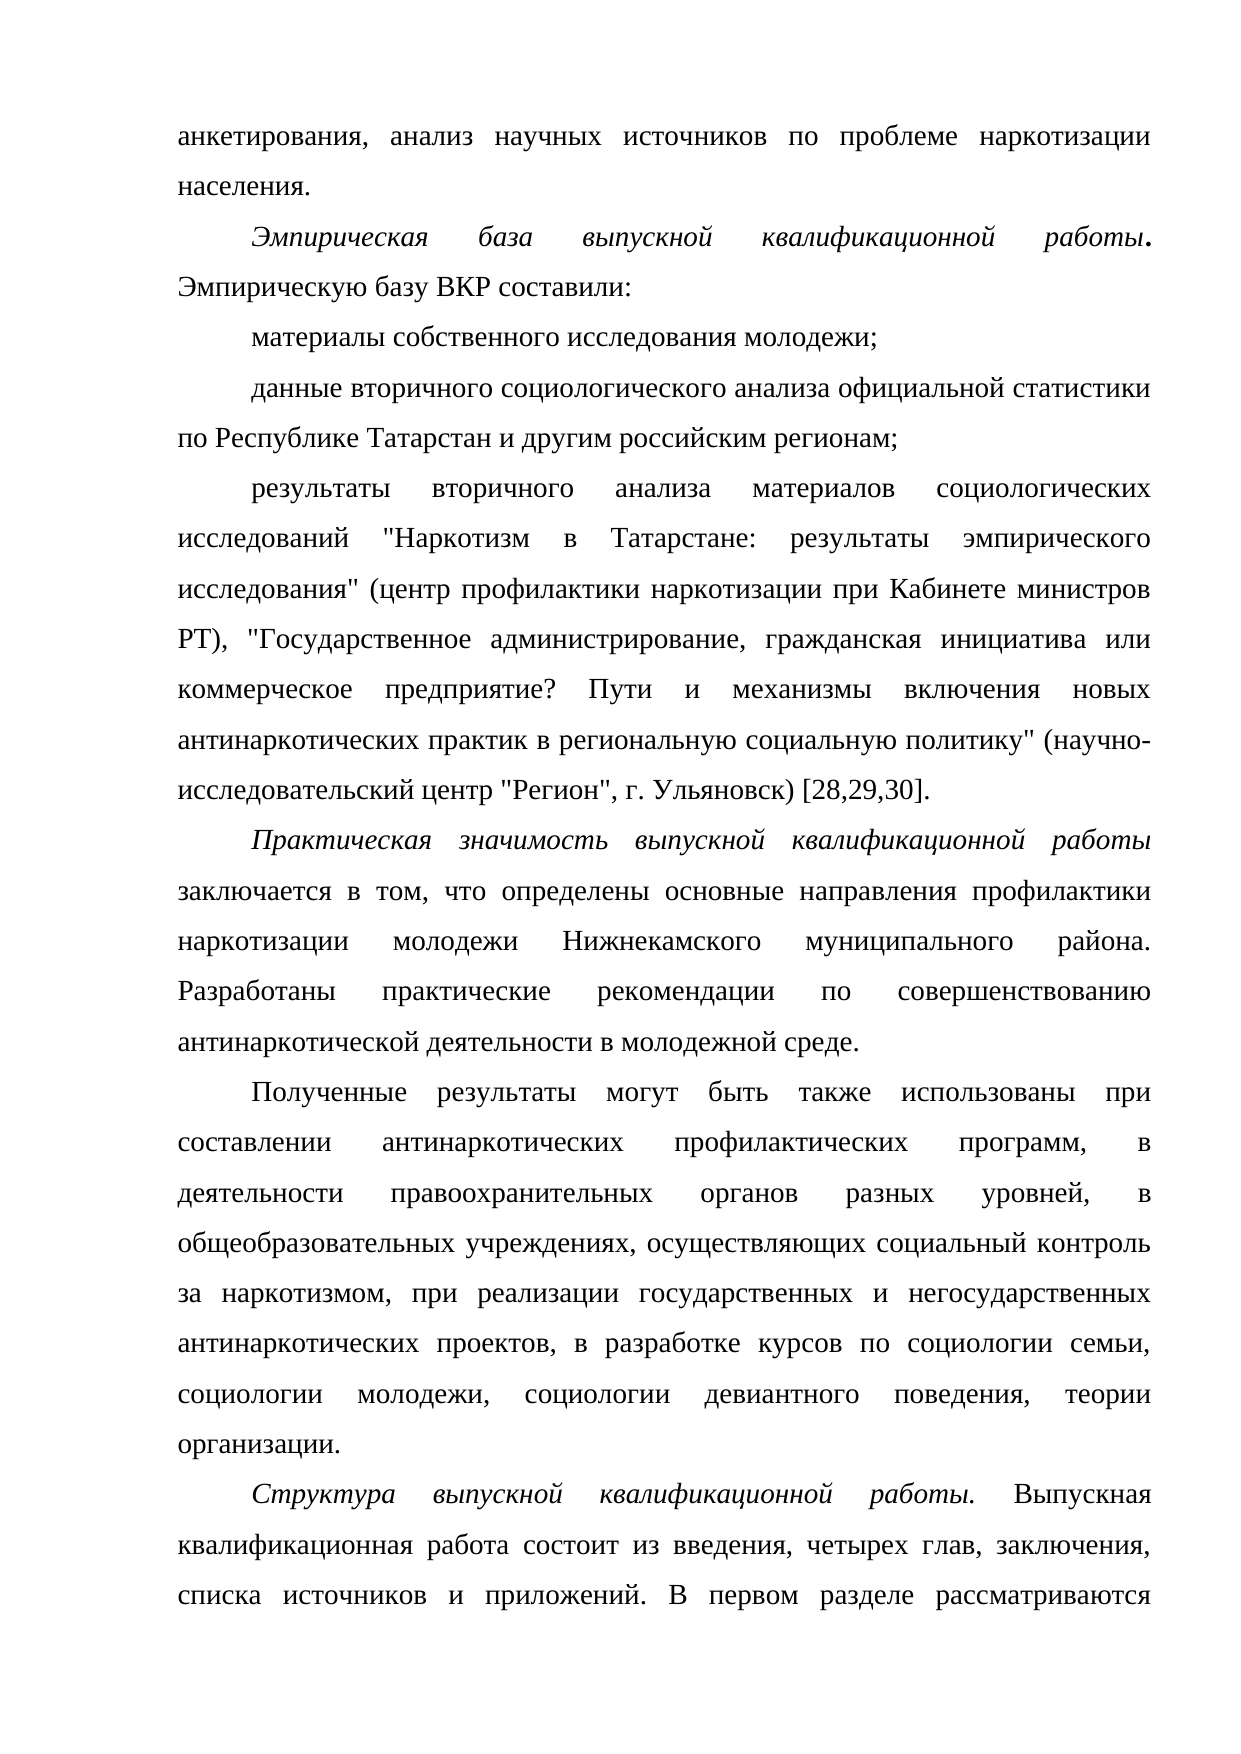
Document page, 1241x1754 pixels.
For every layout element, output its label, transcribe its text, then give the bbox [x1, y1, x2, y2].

text результаты вторичного анализа материалов социологических исследований "Наркотизм в Татарстане: результаты эмпирического исследования" (центр профилактики наркотизации при Кабинете министров РТ), "Государственное администрирование, гражданская инициатива или коммерческое предприятие? Пути и механизмы включения новых антинаркотических практик в региональную социальную политику" (научно-исследовательский центр "Регион", г. Ульяновск) [28,29,30]. [177, 470, 1152, 806]
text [177, 1477, 1152, 1611]
text материалы собственного исследования молодежи; [177, 319, 1152, 353]
text Эмпирическая база выпускной квалификационной работы. Эмпирическую базу ВКР составили: [177, 219, 1152, 303]
text Практическая значимость выпускной квалификационной работы заключается в том, что определены основные направления профилактики наркотизации молодежи Нижнекамского муниципального района. Разработаны практические рекомендации по совершенствованию антинаркотической деятельности в молодежной среде. [177, 822, 1152, 1057]
text Полученные результаты могут быть также использованы при составлении антинаркотических профилактических программ, в деятельности правоохранительных органов разных уровней, в общеобразовательных учреждениях, осуществляющих социальный контроль за наркотизмом, при реализации государственных и негосударственных антинаркотических проектов, в разработке курсов по социологии семьи, социологии молодежи, социологии девиантного поведения, теории организации. [177, 1074, 1152, 1460]
text данные вторичного социологического анализа официальной статистики по Республике Татарстан и другим российским регионам; [177, 370, 1152, 453]
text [177, 118, 1152, 202]
